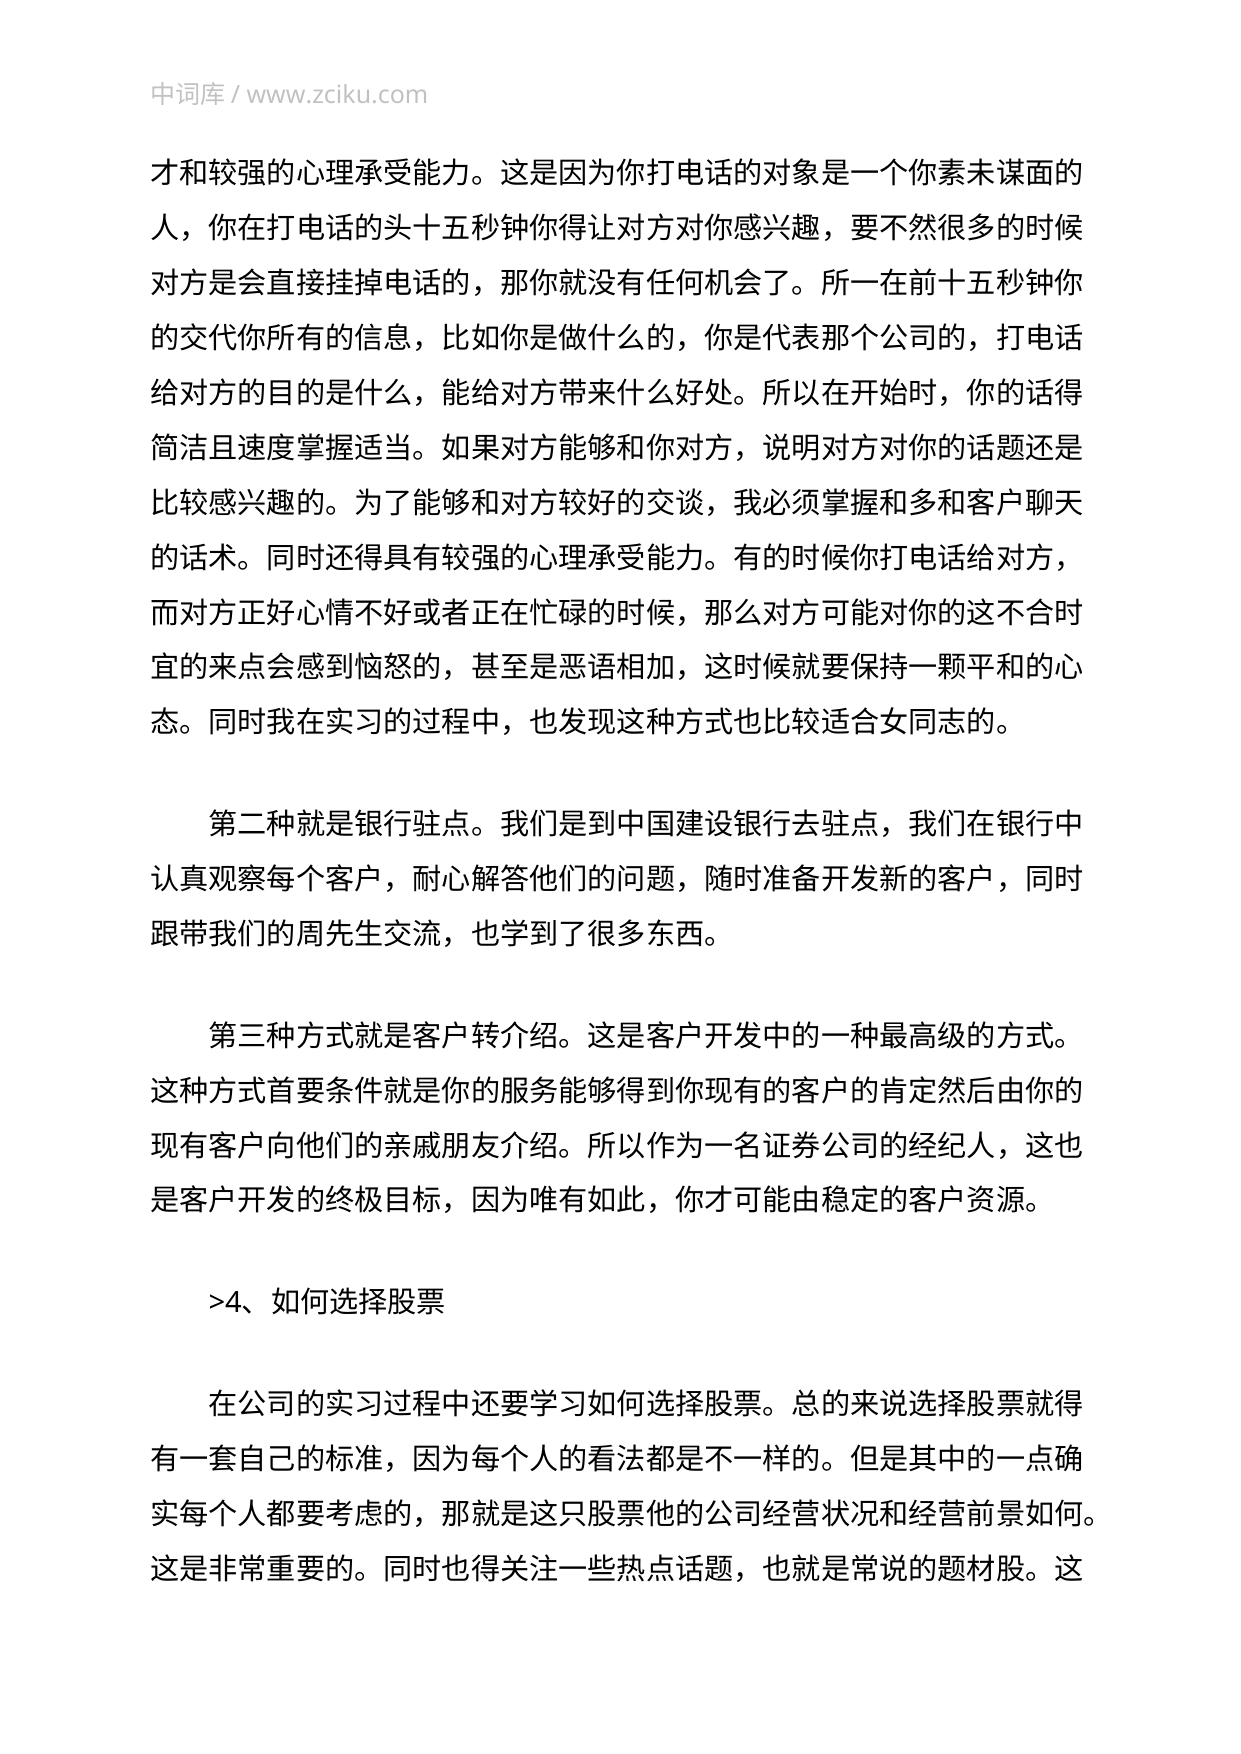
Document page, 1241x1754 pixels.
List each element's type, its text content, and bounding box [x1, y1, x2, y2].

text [150, 1381, 1090, 1588]
text 第三种方式就是客户转介绍。这是客户开发中的一种最高级的方式。这种方式首要条件就是你的服务能够得到你现有的客户的肯定然后由你的现有客户向他们的亲戚朋友介绍。所以作为一名证券公司的经纪人，这也是客户开发的终极目标，因为唯有如此，你才可能由稳定的客户资源。 [150, 1012, 1090, 1219]
text 第二种就是银行驻点。我们是到中国建设银行去驻点，我们在银行中认真观察每个客户，耐心解答他们的问题，随时准备开发新的客户，同时跟带我们的周先生交流，也学到了很多东西。 [150, 801, 1090, 953]
text >4、如何选择股票 [150, 1279, 1090, 1321]
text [150, 150, 1090, 741]
